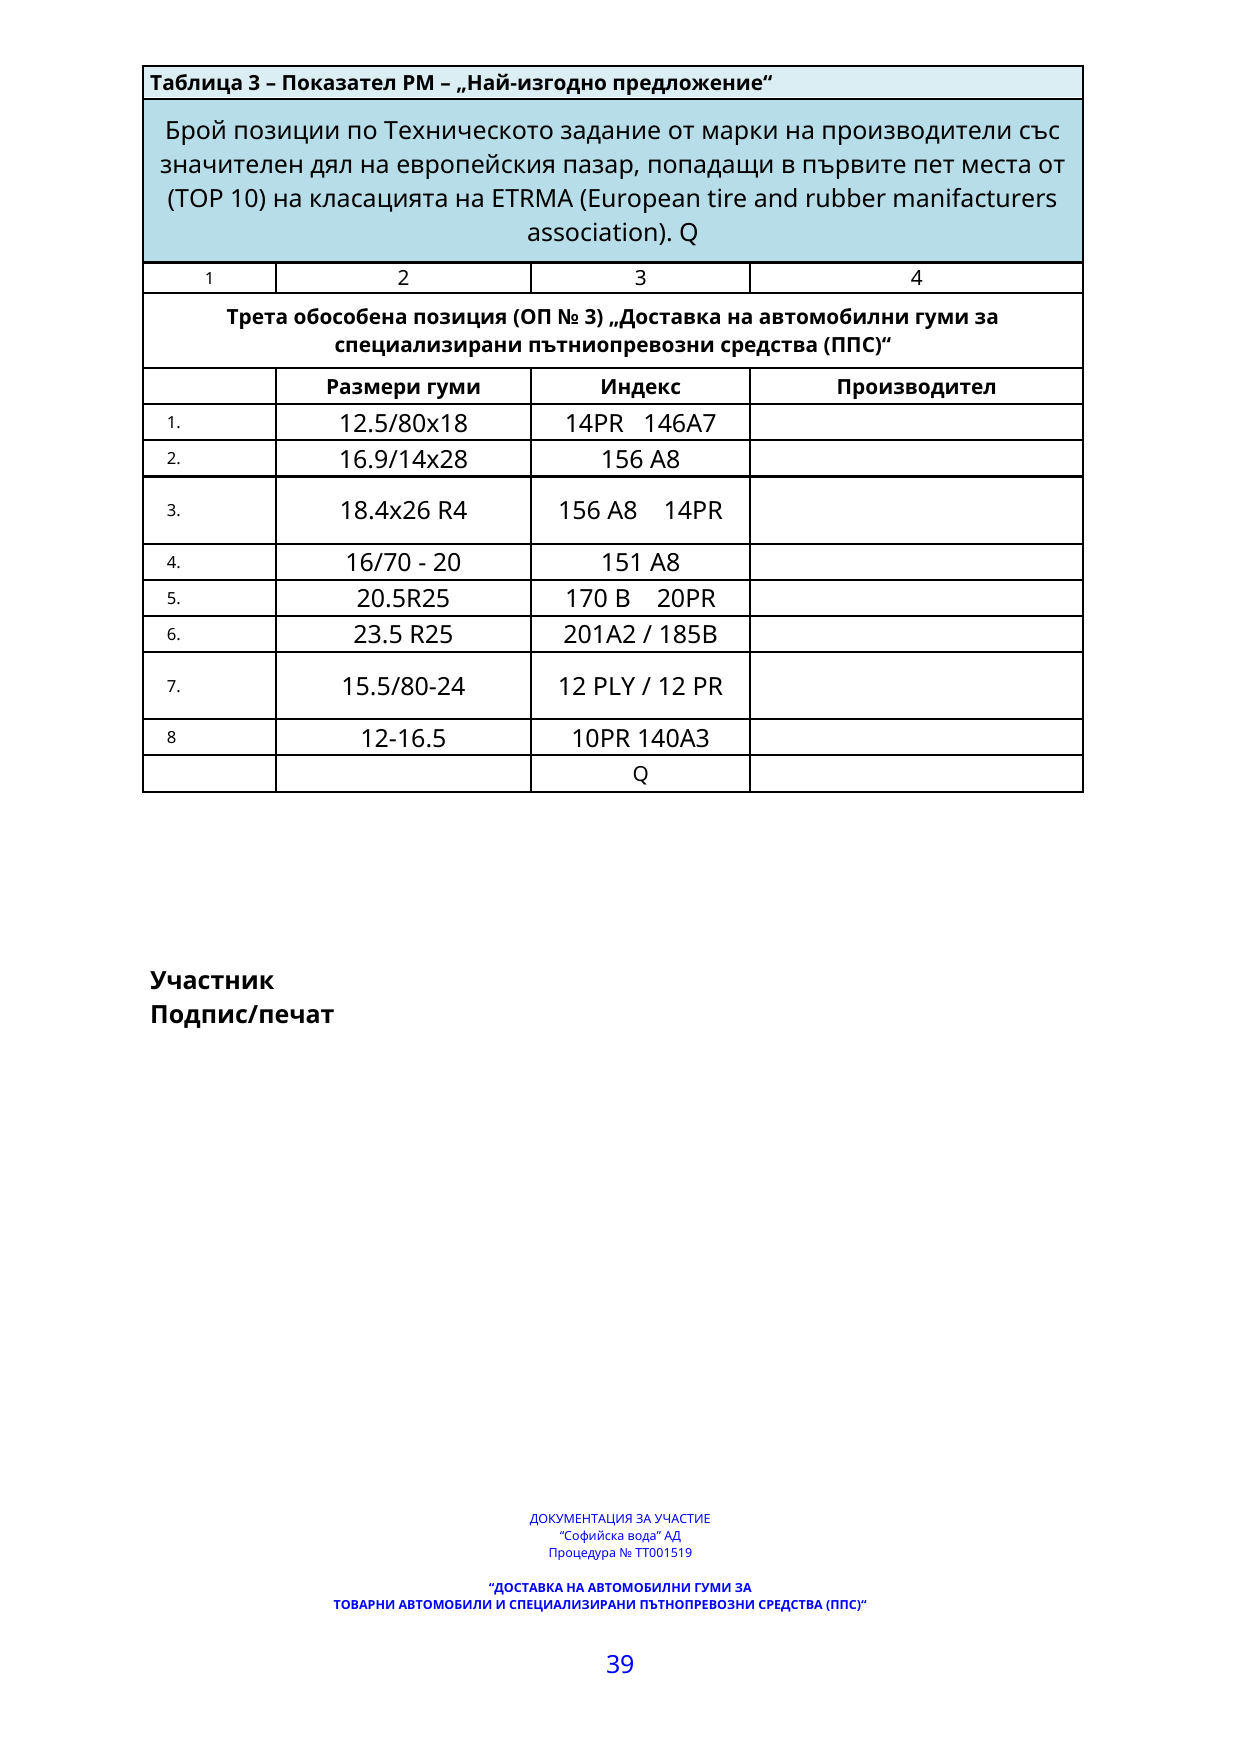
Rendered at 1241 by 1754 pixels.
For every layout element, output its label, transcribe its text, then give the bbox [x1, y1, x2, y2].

table_cell 201A2 / 185B [532, 617, 749, 651]
table_cell Брой позиции по Техническото задание от марки на производители със значителен дял на европейския пазар, попадащи в първите пет места от (ТОP 10) на класацията на ETRMA (European tire and rubber manifacturers association). Q [144, 100, 1082, 261]
table_cell Индекс [532, 369, 749, 403]
table_cell Q [532, 756, 749, 791]
table_cell [277, 756, 530, 791]
table_cell 23.5 R25 [277, 617, 530, 651]
table_cell Размери гуми [277, 369, 530, 403]
table_cell 12 PLY / 12 PR [532, 653, 749, 718]
table_cell 7. [144, 653, 275, 718]
table_cell [751, 653, 1082, 718]
table_cell 10PR 140A3 [532, 720, 749, 754]
table_cell 15.5/80-24 [277, 653, 530, 718]
table_cell 5. [144, 581, 275, 615]
table_cell [144, 369, 275, 403]
table_cell 12.5/80x18 [277, 405, 530, 439]
table_cell [751, 478, 1082, 543]
table_cell 2. [144, 441, 275, 475]
text Подпис/печат [150, 997, 1090, 1031]
table_cell [751, 617, 1082, 651]
table_cell Трета обособена позиция (ОП № 3) „Доставка на автомобилни гуми за специализирани пътниопревозни средства (ППС)“ [144, 294, 1082, 367]
table_cell 156 A8 [532, 441, 749, 475]
table_cell 1 [144, 264, 275, 292]
table_cell 6. [144, 617, 275, 651]
table_cell 20.5R25 [277, 581, 530, 615]
table_cell 16/70 - 20 [277, 545, 530, 579]
table_cell 16.9/14x28 [277, 441, 530, 475]
table_cell [751, 756, 1082, 791]
table_cell 2 [277, 264, 530, 292]
table_cell [144, 756, 275, 791]
table_cell [751, 545, 1082, 579]
text Участник [150, 963, 1090, 997]
table_cell 12-16.5 [277, 720, 530, 754]
table_cell 151 A8 [532, 545, 749, 579]
table_cell 170 B 20PR [532, 581, 749, 615]
table_cell 156 A8 14PR [532, 478, 749, 543]
table_cell [751, 441, 1082, 475]
table_cell Производител [751, 369, 1082, 403]
table_cell 18.4x26 R4 [277, 478, 530, 543]
table_cell 4 [751, 264, 1082, 292]
table_cell [751, 720, 1082, 754]
table_cell 1. [144, 405, 275, 439]
table_cell 3. [144, 478, 275, 543]
table_cell 14PR 146A7 [532, 405, 749, 439]
table_cell 8 [144, 720, 275, 754]
table_header Таблица 3 – Показател PM – „Най-изгодно предложение“ [144, 67, 1082, 97]
table_cell 3 [532, 264, 749, 292]
table_cell 4. [144, 545, 275, 579]
table_cell [751, 405, 1082, 439]
table_cell [751, 581, 1082, 615]
